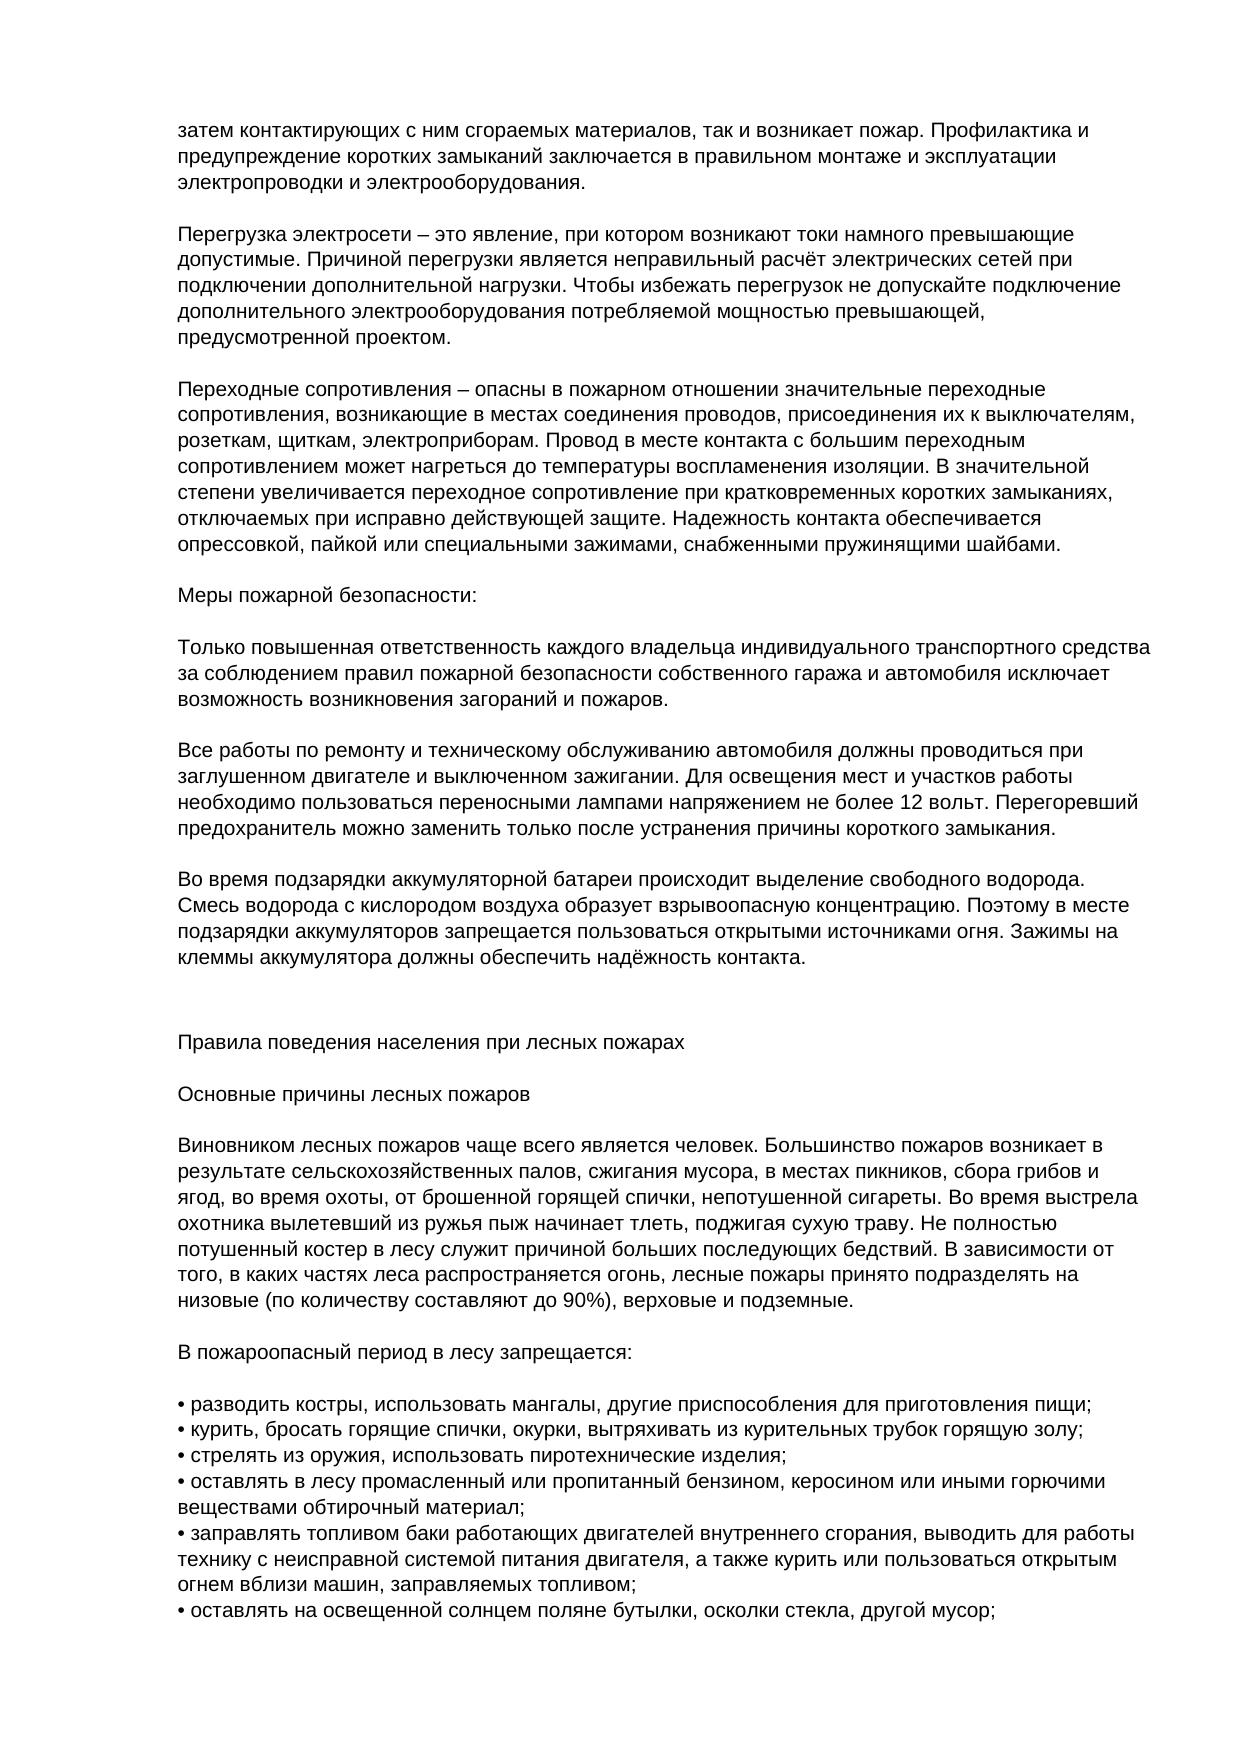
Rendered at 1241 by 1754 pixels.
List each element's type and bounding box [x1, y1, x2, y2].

text [177, 118, 1152, 969]
text [177, 1030, 1152, 1622]
